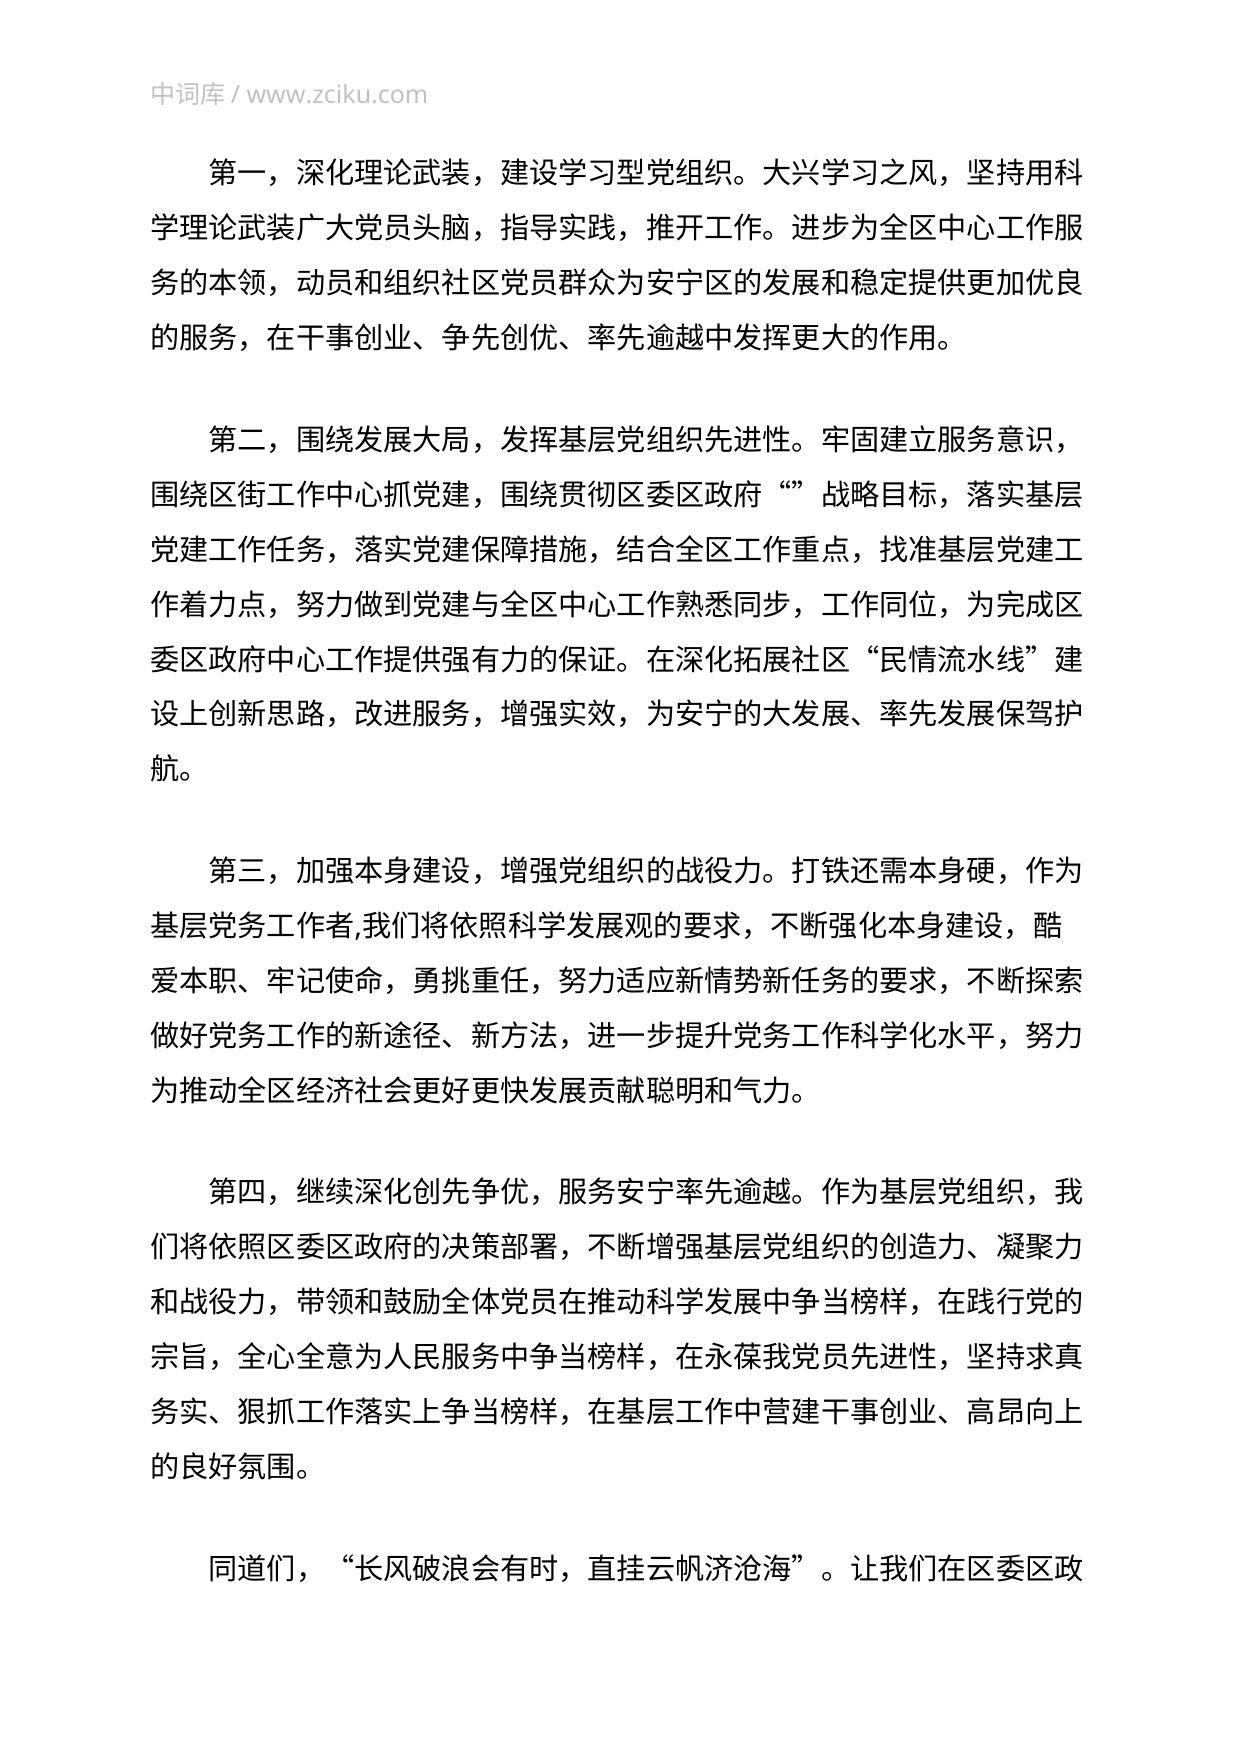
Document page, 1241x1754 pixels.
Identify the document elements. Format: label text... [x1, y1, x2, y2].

text 第四，继续深化创先争优，服务安宁率先逾越。作为基层党组织，我们将依照区委区政府的决策部署，不断增强基层党组织的创造力、凝聚力和战役力，带领和鼓励全体党员在推动科学发展中争当榜样，在践行党的宗旨，全心全意为人民服务中争当榜样，在永葆我党员先进性，坚持求真务实、狠抓工作落实上争当榜样，在基层工作中营建干事创业、高昂向上的良好氛围。 [150, 1169, 1090, 1486]
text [150, 1545, 1090, 1588]
text 第二，围绕发展大局，发挥基层党组织先进性。牢固建立服务意识，围绕区街工作中心抓党建，围绕贯彻区委区政府“”战略目标，落实基层党建工作任务，落实党建保障措施，结合全区工作重点，找准基层党建工作着力点，努力做到党建与全区中心工作熟悉同步，工作同位，为完成区委区政府中心工作提供强有力的保证。在深化拓展社区“民情流水线”建设上创新思路，改进服务，增强实效，为安宁的大发展、率先发展保驾护航。 [150, 416, 1090, 788]
text 第三，加强本身建设，增强党组织的战役力。打铁还需本身硬，作为基层党务工作者,我们将依照科学发展观的要求，不断强化本身建设，酷爱本职、牢记使命，勇挑重任，努力适应新情势新任务的要求，不断探索做好党务工作的新途径、新方法，进一步提升党务工作科学化水平，努力为推动全区经济社会更好更快发展贡献聪明和气力。 [150, 848, 1090, 1109]
text 第一，深化理论武装，建设学习型党组织。大兴学习之风，坚持用科学理论武装广大党员头脑，指导实践，推开工作。进步为全区中心工作服务的本领，动员和组织社区党员群众为安宁区的发展和稳定提供更加优良的服务，在干事创业、争先创优、率先逾越中发挥更大的作用。 [150, 150, 1090, 357]
